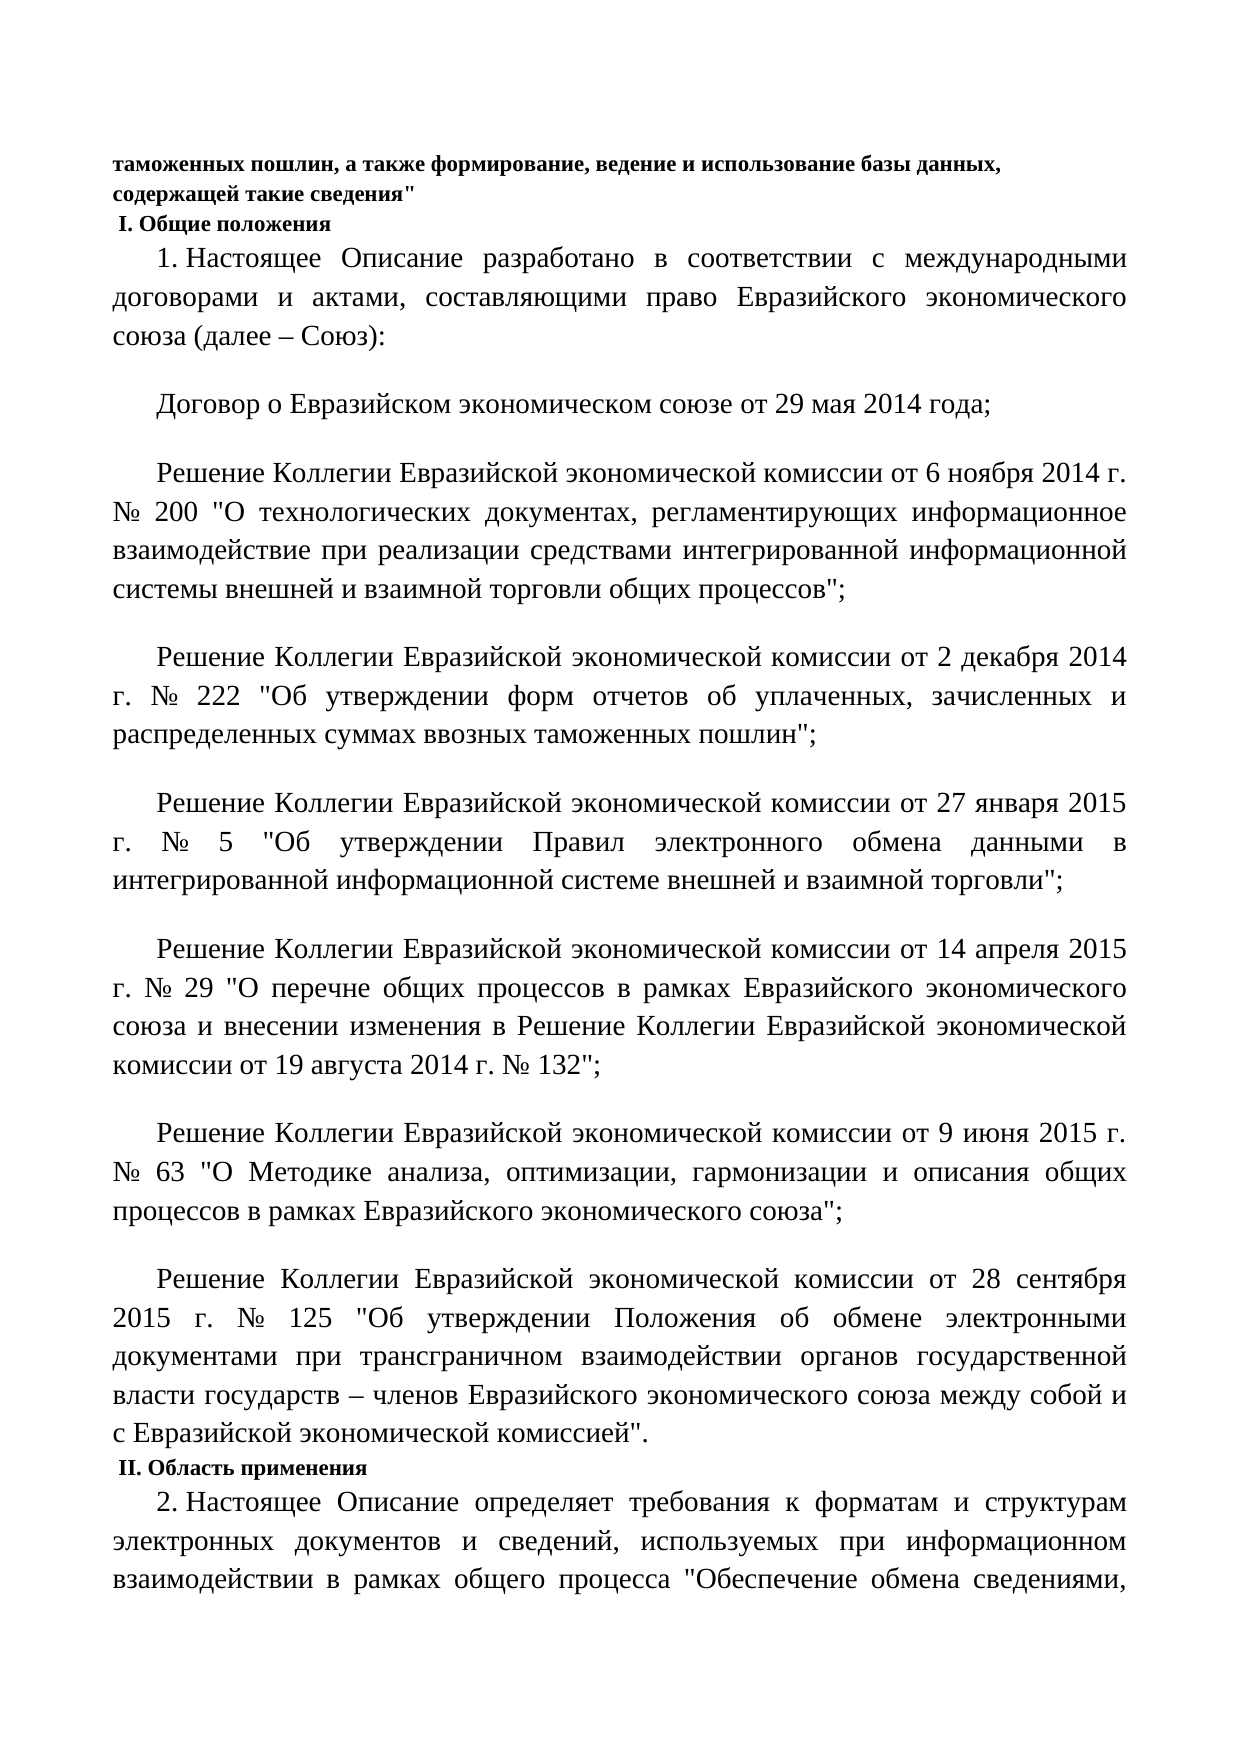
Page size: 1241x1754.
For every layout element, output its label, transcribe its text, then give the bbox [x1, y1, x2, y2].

text II. Область применения [112, 1454, 1128, 1481]
text Решение Коллегии Евразийской экономической комиссии от 9 июня 2015 г. № 63 "О Методике анализа, оптимизации, гармонизации и описания общих процессов в рамках Евразийского экономического союза"; [112, 1116, 1128, 1226]
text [112, 150, 1128, 207]
text Решение Коллегии Евразийской экономической комиссии от 28 сентября 2015 г. № 125 "Об утверждении Положения об обмене электронными документами при трансграничном взаимодействии органов государственной власти государств – членов Евразийского экономического союза между собой и с Евразийской экономической комиссией". [112, 1261, 1128, 1449]
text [112, 1484, 1128, 1595]
text Договор о Евразийском экономическом союзе от 29 мая 2014 года; [112, 386, 1128, 420]
text Решение Коллегии Евразийской экономической комиссии от 14 апреля 2015 г. № 29 "О перечне общих процессов в рамках Евразийского экономического союза и внесении изменения в Решение Коллегии Евразийской экономической комиссии от 19 августа 2014 г. № 132"; [112, 931, 1128, 1080]
text Решение Коллегии Евразийской экономической комиссии от 27 января 2015 г. № 5 "Об утверждении Правил электронного обмена данными в интегрированной информационной системе внешней и взаимной торговли"; [112, 785, 1128, 896]
text I. Общие положения [112, 210, 1128, 237]
text 1. Настоящее Описание разработано в соответствии с международными договорами и актами, составляющими право Евразийского экономического союза (далее – Союз): [112, 241, 1128, 351]
text Решение Коллегии Евразийской экономической комиссии от 2 декабря 2014 г. № 222 "Об утверждении форм отчетов об уплаченных, зачисленных и распределенных суммах ввозных таможенных пошлин"; [112, 639, 1128, 750]
text Решение Коллегии Евразийской экономической комиссии от 6 ноября 2014 г. № 200 "О технологических документах, регламентирующих информационное взаимодействие при реализации средствами интегрированной информационной системы внешней и взаимной торговли общих процессов"; [112, 455, 1128, 604]
